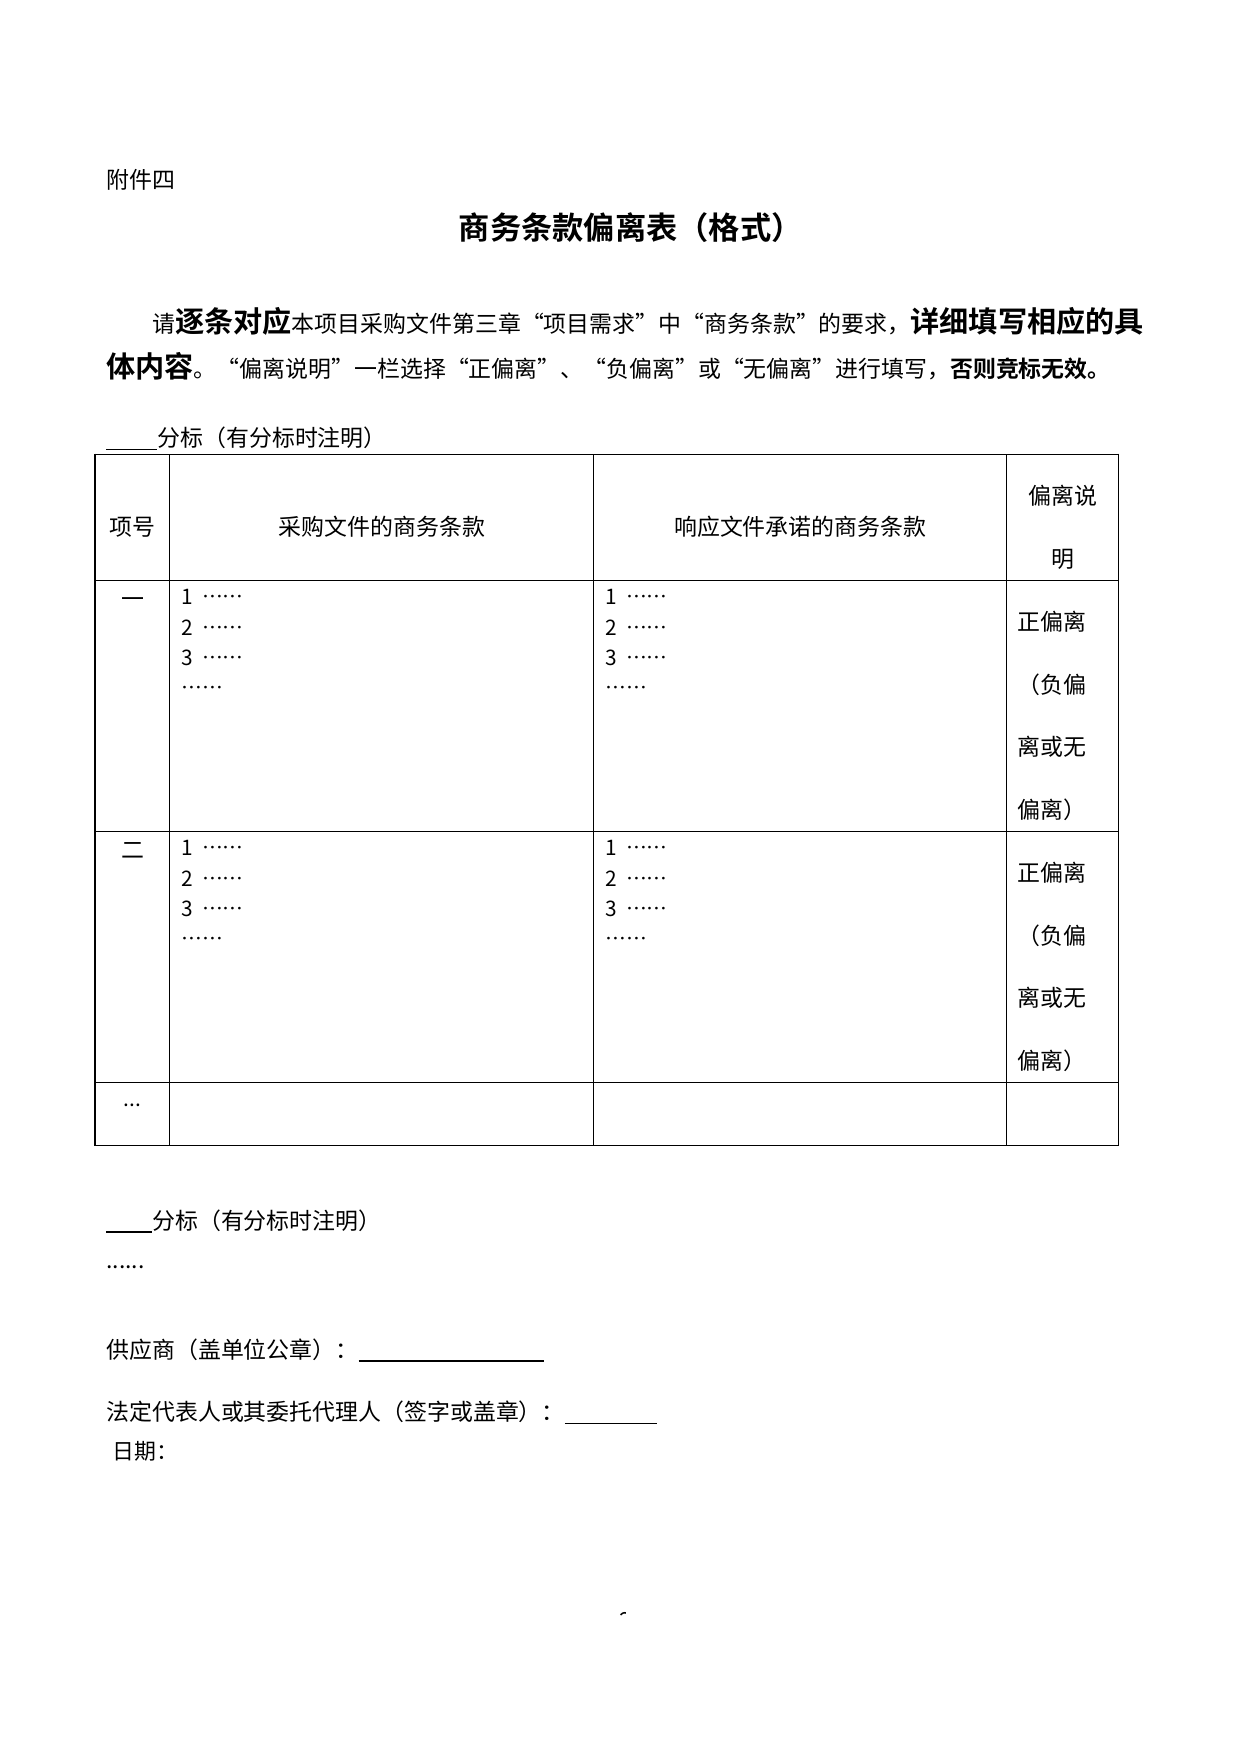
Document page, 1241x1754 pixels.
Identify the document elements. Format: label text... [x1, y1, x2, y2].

text ...... [106, 1242, 1155, 1275]
table_cell [1007, 1083, 1118, 1145]
text 法定代表人或其委托代理人（签字或盖章）： [106, 1371, 1155, 1433]
table_header 响应文件承诺的商务条款 [594, 455, 1006, 579]
table_cell 1 …… 2 …… 3 …… …… [170, 581, 593, 831]
table_cell ... [96, 1083, 169, 1145]
table_cell 1 …… 2 …… 3 …… …… [594, 832, 1006, 1082]
text 供应商（盖单位公章）： [106, 1308, 1155, 1371]
table_cell 正偏离（负偏离或无偏离） [1007, 581, 1118, 831]
table_cell 二 [96, 832, 169, 1082]
table_cell 1 …… 2 …… 3 …… …… [170, 832, 593, 1082]
table_cell 一 [96, 581, 169, 831]
text 日期：附件四 [106, 152, 1155, 197]
table_header 项号 [96, 455, 169, 579]
text 请逐条对应本项目采购文件第三章“项目需求”中“商务条款”的要求，详细填写相应的具体内容。“偏离说明”一栏选择“正偏离”、“负偏离”或“无偏离”进行填写，否则竞标无效。 [106, 295, 1155, 387]
text 商务条款偏离表（格式） [106, 197, 1155, 249]
text 分标（有分标时注明） [106, 420, 1155, 453]
table_cell [170, 1083, 593, 1145]
table_cell [594, 1083, 1006, 1145]
table_cell 正偏离（负偏离或无偏离） [1007, 832, 1118, 1082]
table_cell 1 …… 2 …… 3 …… …… [594, 581, 1006, 831]
text 分标（有分标时注明） [106, 1179, 1155, 1242]
table_header 采购文件的商务条款 [170, 455, 593, 579]
text 日期： [106, 1434, 1155, 1466]
table_header 偏离说明 [1007, 455, 1118, 579]
